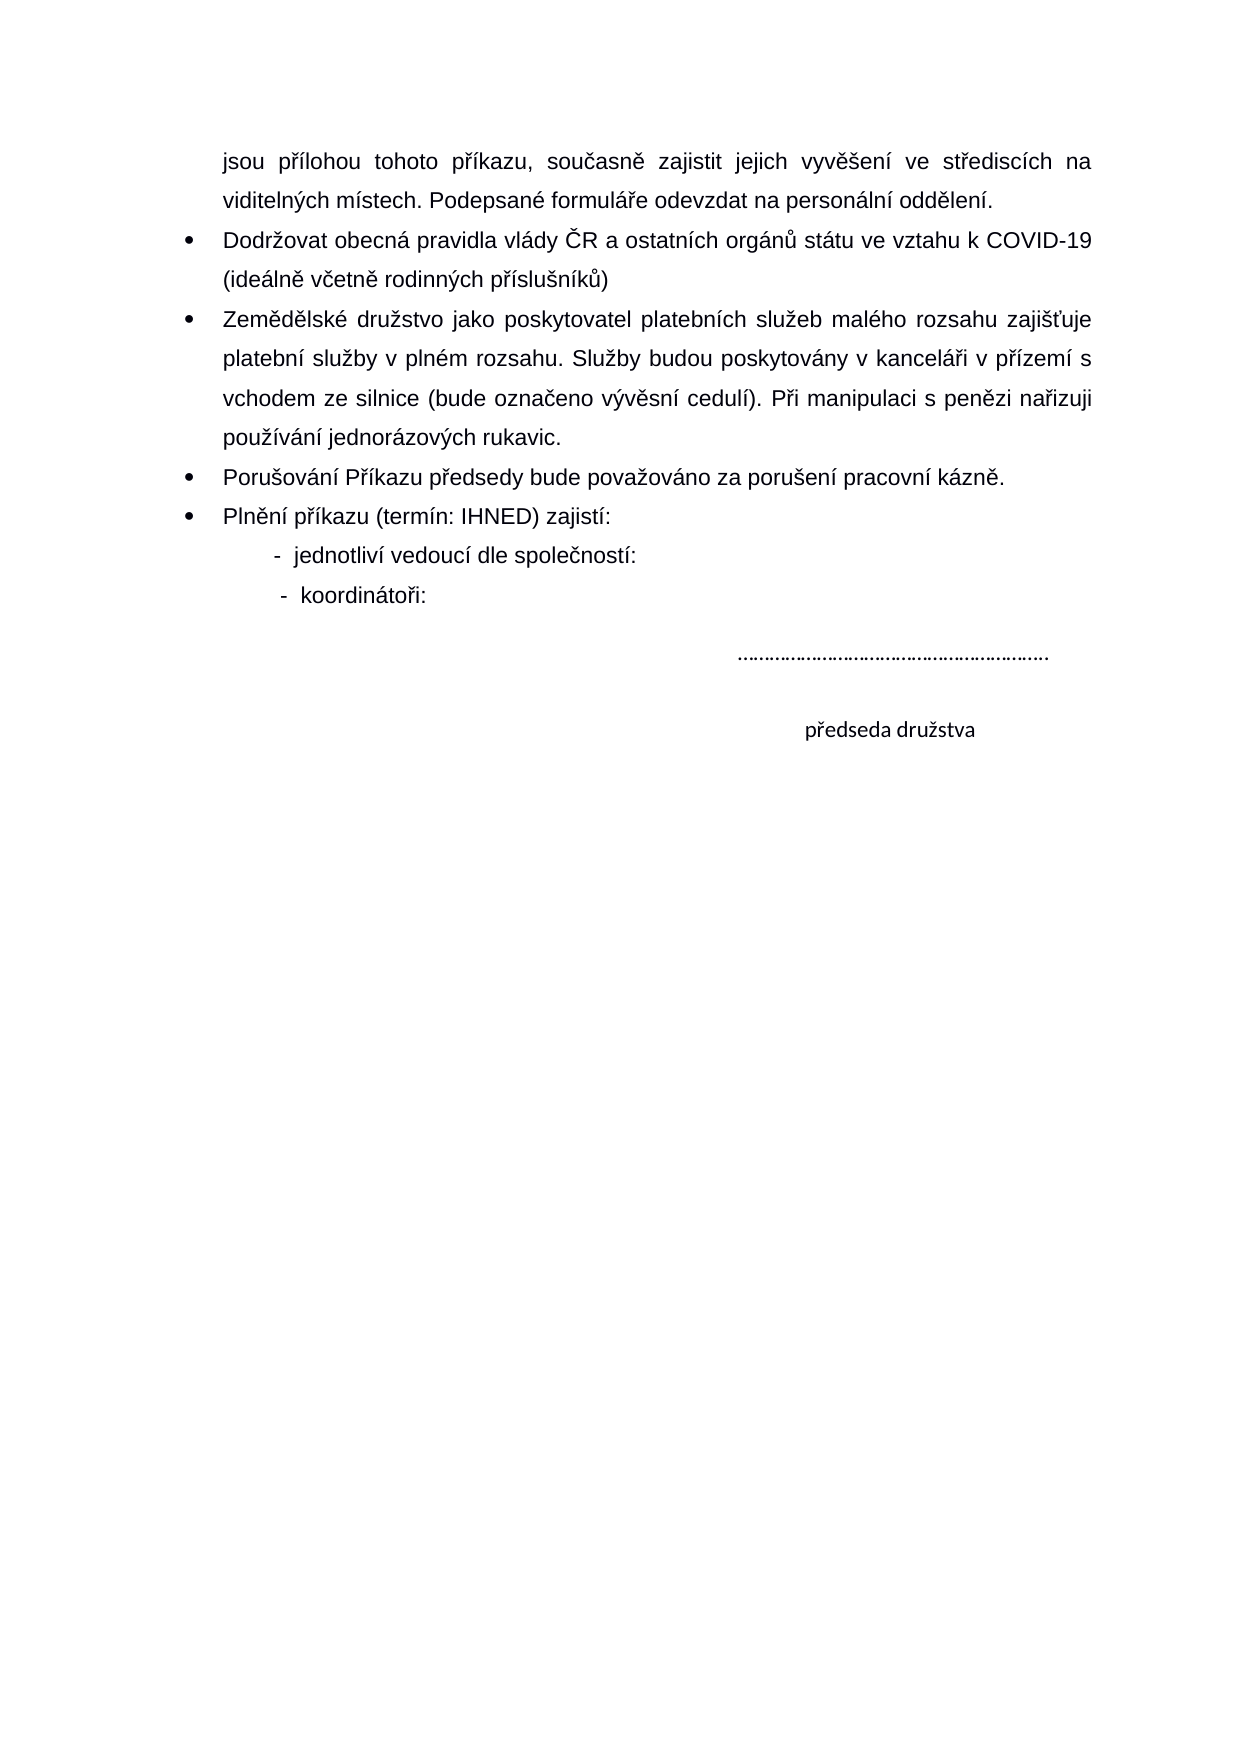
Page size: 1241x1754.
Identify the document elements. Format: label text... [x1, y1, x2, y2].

list Dodržovat obecná pravidla vlády ČR a ostatních orgánů státu ve vztahu k COVID-19 (ideálně včetně rodinných příslušníků) [185, 227, 1093, 292]
list - jednotliví vedoucí dle společností: [223, 542, 1093, 569]
text předseda družstva [295, 685, 1093, 743]
list Zemědělské družstvo jako poskytovatel platebních služeb malého rozsahu zajišťuje platební služby v plném rozsahu. Služby budou poskytovány v kanceláři v přízemí s vchodem ze silnice (bude označeno vývěsní cedulí). Při manipulaci s penězi nařizuji používání jednorázových rukavic. [185, 306, 1093, 450]
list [185, 148, 1093, 213]
list - koordinátoři: [223, 582, 1093, 608]
list Plnění příkazu (termín: IHNED) zajistí: [185, 503, 1093, 529]
list Porušování Příkazu předsedy bude považováno za porušení pracovní kázně. [185, 463, 1093, 490]
text ………………………………………………….. [148, 638, 1093, 666]
